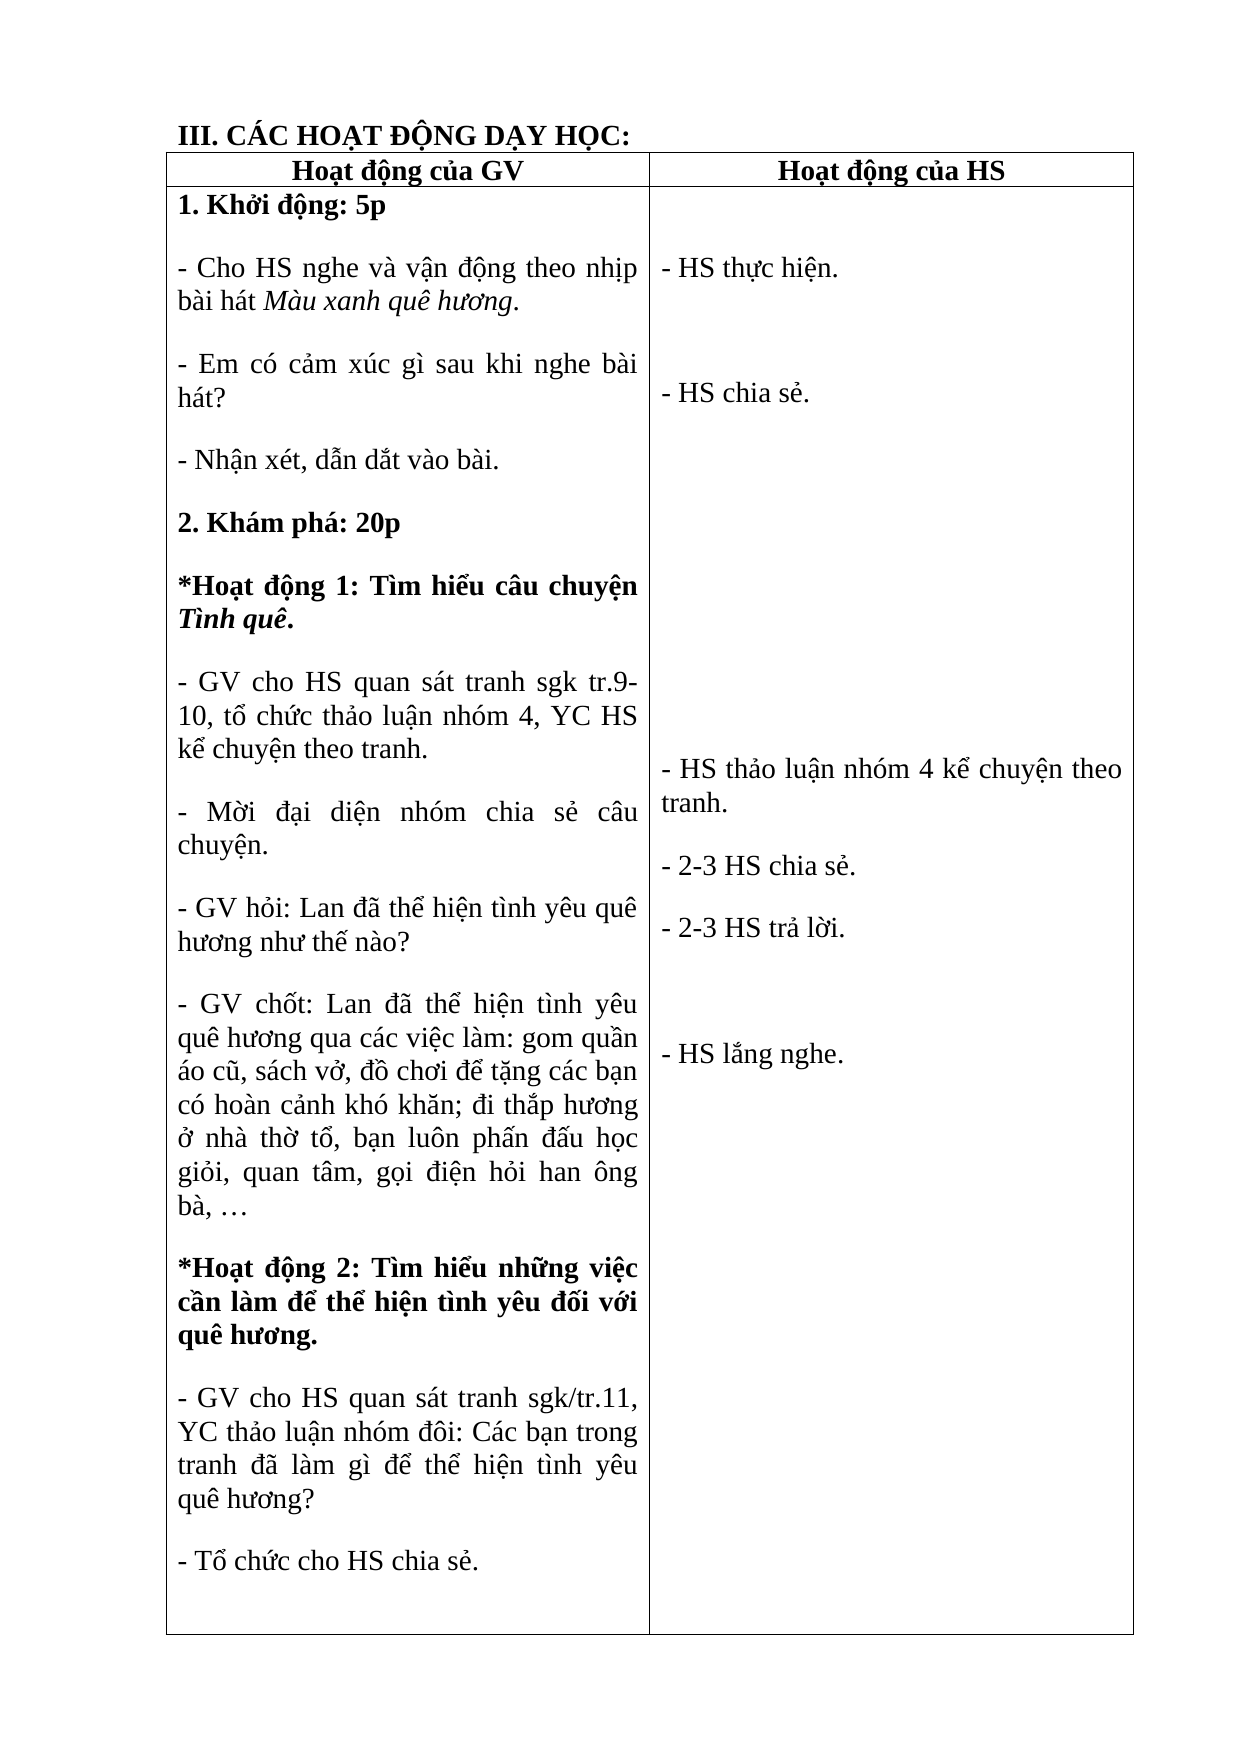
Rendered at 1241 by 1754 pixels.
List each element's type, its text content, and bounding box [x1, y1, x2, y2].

table_header Hoạt động của HS [650, 153, 1133, 186]
table_header Hoạt động của GV [167, 153, 649, 186]
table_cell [650, 187, 1133, 1634]
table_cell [167, 187, 649, 1634]
text III. CÁC HOẠT ĐỘNG DẠY HỌC: [177, 118, 1122, 152]
